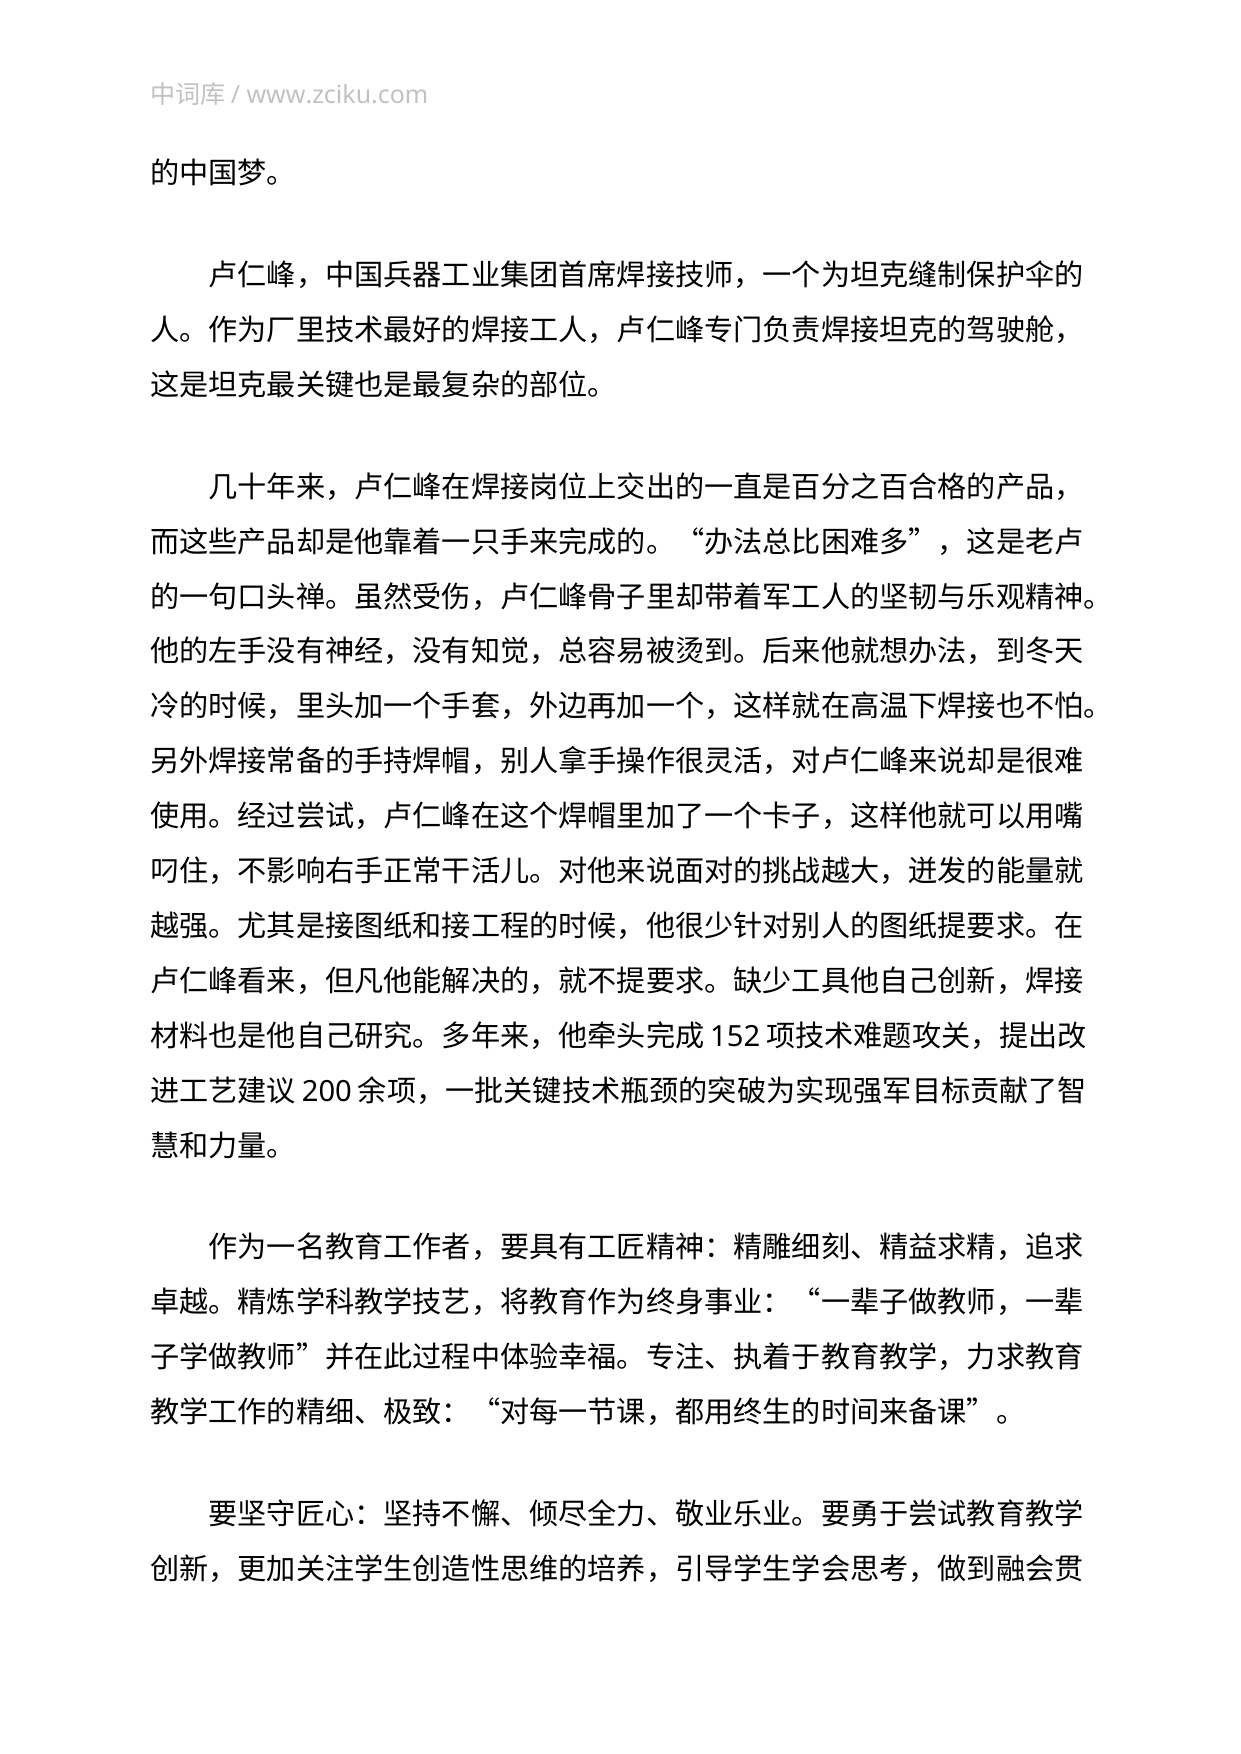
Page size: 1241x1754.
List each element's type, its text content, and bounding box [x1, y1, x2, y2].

text 几十年来，卢仁峰在焊接岗位上交出的一直是百分之百合格的产品，而这些产品却是他靠着一只手来完成的。“办法总比困难多”，这是老卢的一句口头禅。虽然受伤，卢仁峰骨子里却带着军工人的坚韧与乐观精神。他的左手没有神经，没有知觉，总容易被烫到。后来他就想办法，到冬天冷的时候，里头加一个手套，外边再加一个，这样就在高温下焊接也不怕。另外焊接常备的手持焊帽，别人拿手操作很灵活，对卢仁峰来说却是很难使用。经过尝试，卢仁峰在这个焊帽里加了一个卡子，这样他就可以用嘴叼住，不影响右手正常干活儿。对他来说面对的挑战越大，迸发的能量就越强。尤其是接图纸和接工程的时候，他很少针对别人的图纸提要求。在卢仁峰看来，但凡他能解决的，就不提要求。缺少工具他自己创新，焊接材料也是他自己研究。多年来，他牵头完成152项技术难题攻关，提出改进工艺建议200余项，一批关键技术瓶颈的突破为实现强军目标贡献了智慧和力量。 [150, 463, 1090, 1164]
text 作为一名教育工作者，要具有工匠精神：精雕细刻、精益求精，追求卓越。精炼学科教学技艺，将教育作为终身事业：“一辈子做教师，一辈子学做教师”并在此过程中体验幸福。专注、执着于教育教学，力求教育教学工作的精细、极致：“对每一节课，都用终生的时间来备课”。 [150, 1224, 1090, 1431]
text 卢仁峰，中国兵器工业集团首席焊接技师，一个为坦克缝制保护伞的人。作为厂里技术最好的焊接工人，卢仁峰专门负责焊接坦克的驾驶舱，这是坦克最关键也是最复杂的部位。 [150, 252, 1090, 404]
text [150, 1491, 1090, 1588]
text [150, 150, 1090, 192]
